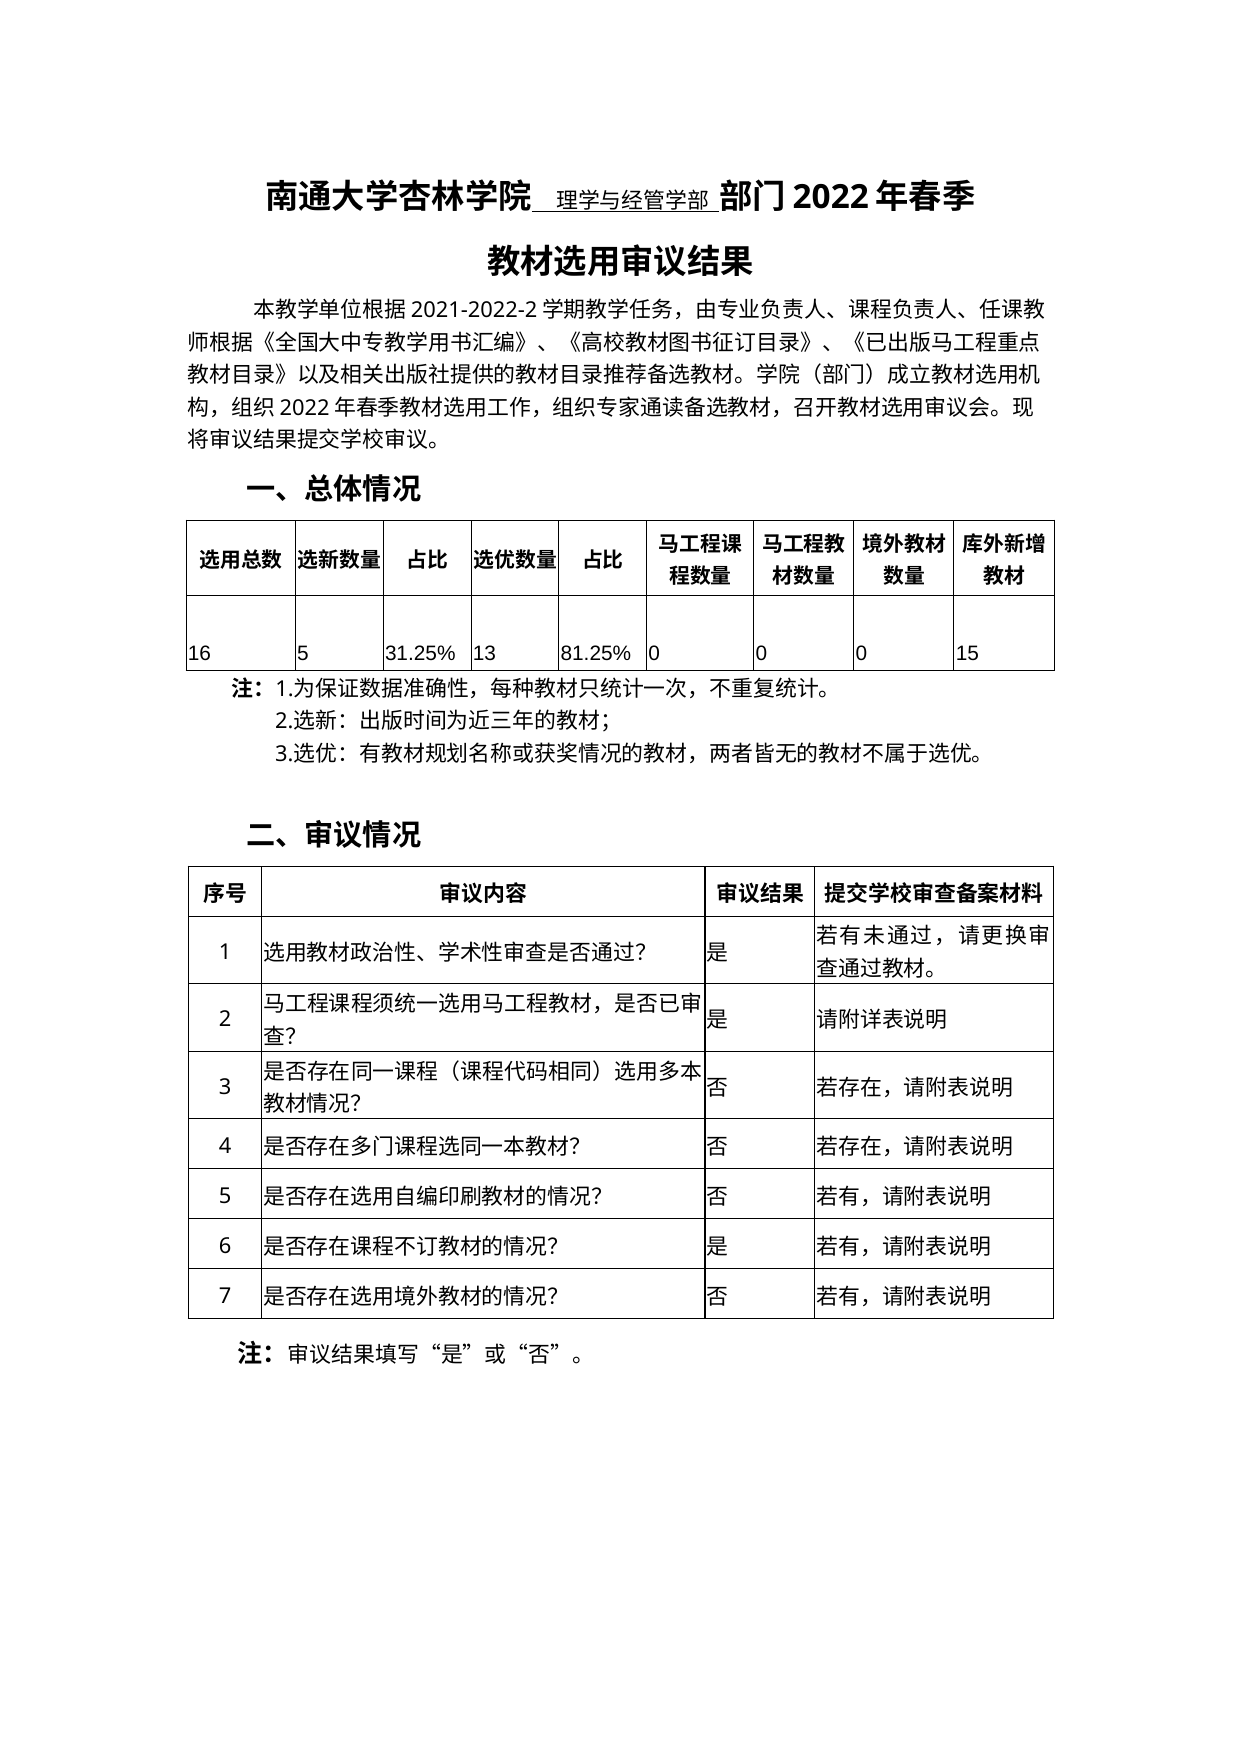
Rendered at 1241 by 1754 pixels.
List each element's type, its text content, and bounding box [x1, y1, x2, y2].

text 注：1.为保证数据准确性，每种教材只统计一次，不重复统计。 [187, 671, 1053, 703]
table_cell 81.25% [559, 596, 646, 669]
table_cell 否 [706, 1269, 814, 1318]
table_cell 4 [189, 1119, 261, 1168]
text 2.选新：出版时间为近三年的教材； [187, 703, 1053, 736]
text 本教学单位根据2021-2022-2学期教学任务，由专业负责人、课程负责人、任课教师根据《全国大中专教学用书汇编》、《高校教材图书征订目录》、《已出版马工程重点教材目录》以及相关出版社提供的教材目录推荐备选教材。学院（部门）成立教材选用机构，组织2022年春季教材选用工作，组织专家通读备选教材，召开教材选用审议会。现将审议结果提交学校审议。 [187, 292, 1053, 454]
table_cell 6 [189, 1219, 261, 1268]
table_cell 若有未通过，请更换审查通过教材。 [815, 917, 1053, 983]
table_cell 若存在，请附表说明 [815, 1052, 1053, 1118]
table_cell 请附详表说明 [815, 984, 1053, 1051]
table_cell 若有，请附表说明 [815, 1169, 1053, 1218]
table_cell 31.25% [384, 596, 471, 669]
table_header 提交学校审查备案材料 [815, 867, 1053, 916]
table_cell 是否存在多门课程选同一本教材？ [262, 1119, 704, 1168]
table_cell 0 [754, 596, 853, 669]
table_cell 马工程课程须统一选用马工程教材，是否已审查？ [262, 984, 704, 1051]
table_cell 是 [706, 917, 814, 983]
text 一、总体情况 [187, 454, 1053, 519]
table_header 占比 [384, 521, 471, 594]
text 注：审议结果填写“是”或“否”。 [187, 1319, 1053, 1384]
table_cell 若存在，请附表说明 [815, 1119, 1053, 1168]
table_cell 16 [187, 596, 295, 669]
table_cell 是否存在选用自编印刷教材的情况？ [262, 1169, 704, 1218]
table_header 占比 [559, 521, 646, 594]
table_cell 1 [189, 917, 261, 983]
text 南通大学杏林学院 理学与经管学部 部门2022年春季 [187, 162, 1053, 227]
text 教材选用审议结果 [187, 227, 1053, 292]
table_cell 是否存在课程不订教材的情况？ [262, 1219, 704, 1268]
table_cell 是否存在选用境外教材的情况？ [262, 1269, 704, 1318]
table_cell 是 [706, 984, 814, 1051]
table_header 选新数量 [296, 521, 383, 594]
table_cell 15 [954, 596, 1054, 669]
table_cell 7 [189, 1269, 261, 1318]
table_header 境外教材数量 [854, 521, 953, 594]
table_cell 0 [647, 596, 753, 669]
table_header 序号 [189, 867, 261, 916]
text 二、审议情况 [187, 801, 1053, 866]
text 3.选优：有教材规划名称或获奖情况的教材，两者皆无的教材不属于选优。 [187, 736, 1053, 768]
table_header 马工程课程数量 [647, 521, 753, 594]
table_cell 3 [189, 1052, 261, 1118]
table_cell 选用教材政治性、学术性审查是否通过？ [262, 917, 704, 983]
table_header 审议内容 [262, 867, 704, 916]
table_header 审议结果 [706, 867, 814, 916]
table_cell 否 [706, 1119, 814, 1168]
table_cell 5 [296, 596, 383, 669]
table_cell 否 [706, 1052, 814, 1118]
table_cell 2 [189, 984, 261, 1051]
table_cell 13 [472, 596, 558, 669]
table_header 选优数量 [472, 521, 558, 594]
table_cell 若有，请附表说明 [815, 1219, 1053, 1268]
table_header 库外新增教材 [954, 521, 1054, 594]
table_cell 0 [854, 596, 953, 669]
table_cell 是 [706, 1219, 814, 1268]
table_header 选用总数 [187, 521, 295, 594]
table_cell 5 [189, 1169, 261, 1218]
table_header 马工程教材数量 [754, 521, 853, 594]
table_cell 若有，请附表说明 [815, 1269, 1053, 1318]
table_cell 是否存在同一课程（课程代码相同）选用多本教材情况？ [262, 1052, 704, 1118]
table_cell 否 [706, 1169, 814, 1218]
